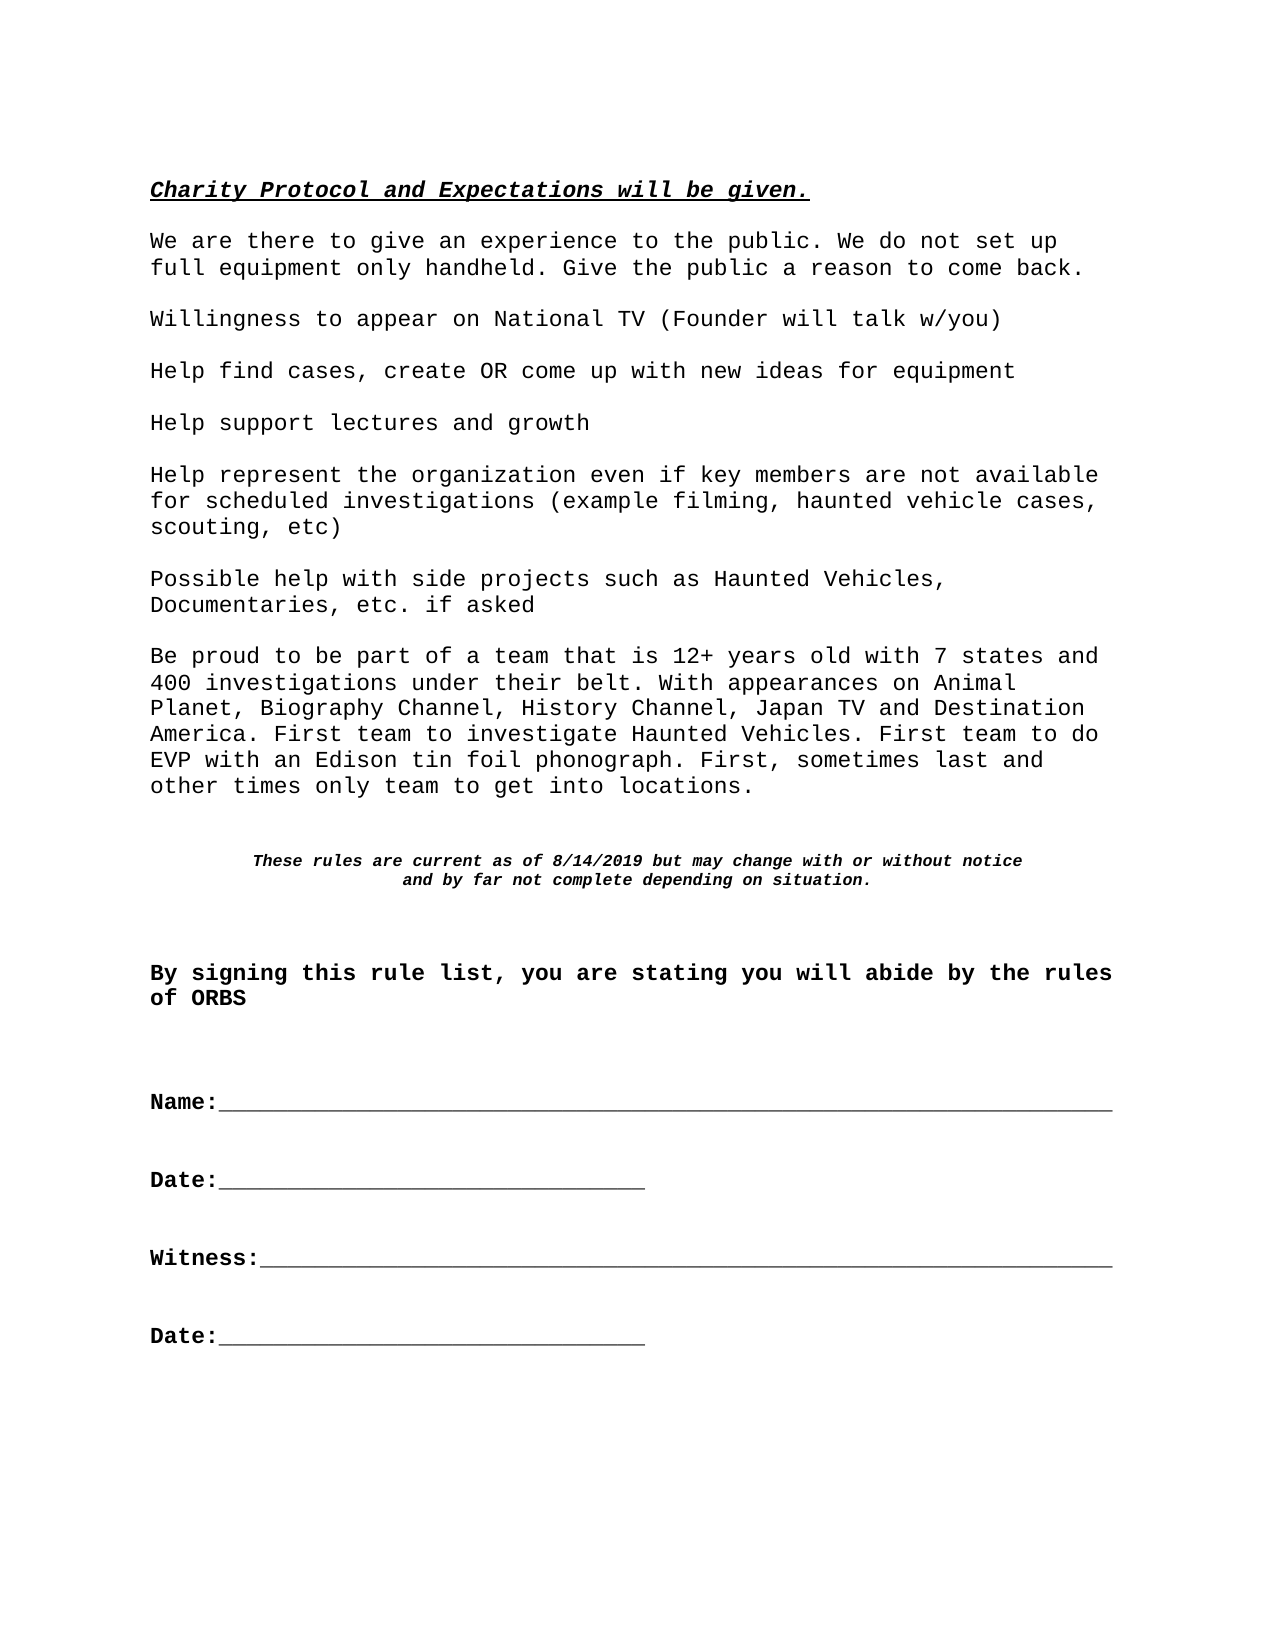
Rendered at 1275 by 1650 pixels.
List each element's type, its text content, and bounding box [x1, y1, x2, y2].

text Possible help with side projects such as Haunted Vehicles, Documentaries, etc. if asked [150, 567, 1125, 619]
text Willingness to appear on National TV (Founder will talk w/you) [150, 308, 1125, 334]
text By signing this rule list, you are stating you will abide by the rules of ORBS [150, 961, 1125, 1013]
text Help represent the organization even if key members are not available for scheduled investigations (example filming, haunted vehicle cases, scouting, etc) [150, 463, 1125, 541]
text Charity Protocol and Expectations will be given. [150, 178, 1125, 204]
text and by far not complete depending on situation. [150, 871, 1125, 890]
text Help support lectures and growth [150, 411, 1125, 437]
text Help find cases, create OR come up with new ideas for equipment [150, 359, 1125, 386]
text We are there to give an experience to the public. We do not set up full equipment only handheld. Give the public a reason to come back. [150, 230, 1125, 282]
text Date:_______________________________ [150, 1168, 1125, 1194]
text Be proud to be part of a team that is 12+ years old with 7 states and 400 investigations under their belt. With appearances on Animal Planet, Biography Channel, History Channel, Japan TV and Destination America. First team to investigate Haunted Vehicles. First team to do EVP with an Edison tin foil phonograph. First, sometimes last and other times only team to get into locations. [150, 645, 1125, 801]
text Witness:______________________________________________________________ [150, 1246, 1125, 1272]
text Date:_______________________________ [150, 1324, 1125, 1350]
text These rules are current as of 8/14/2019 but may change with or without notice [150, 852, 1125, 871]
text Name:_________________________________________________________________ [150, 1091, 1125, 1116]
